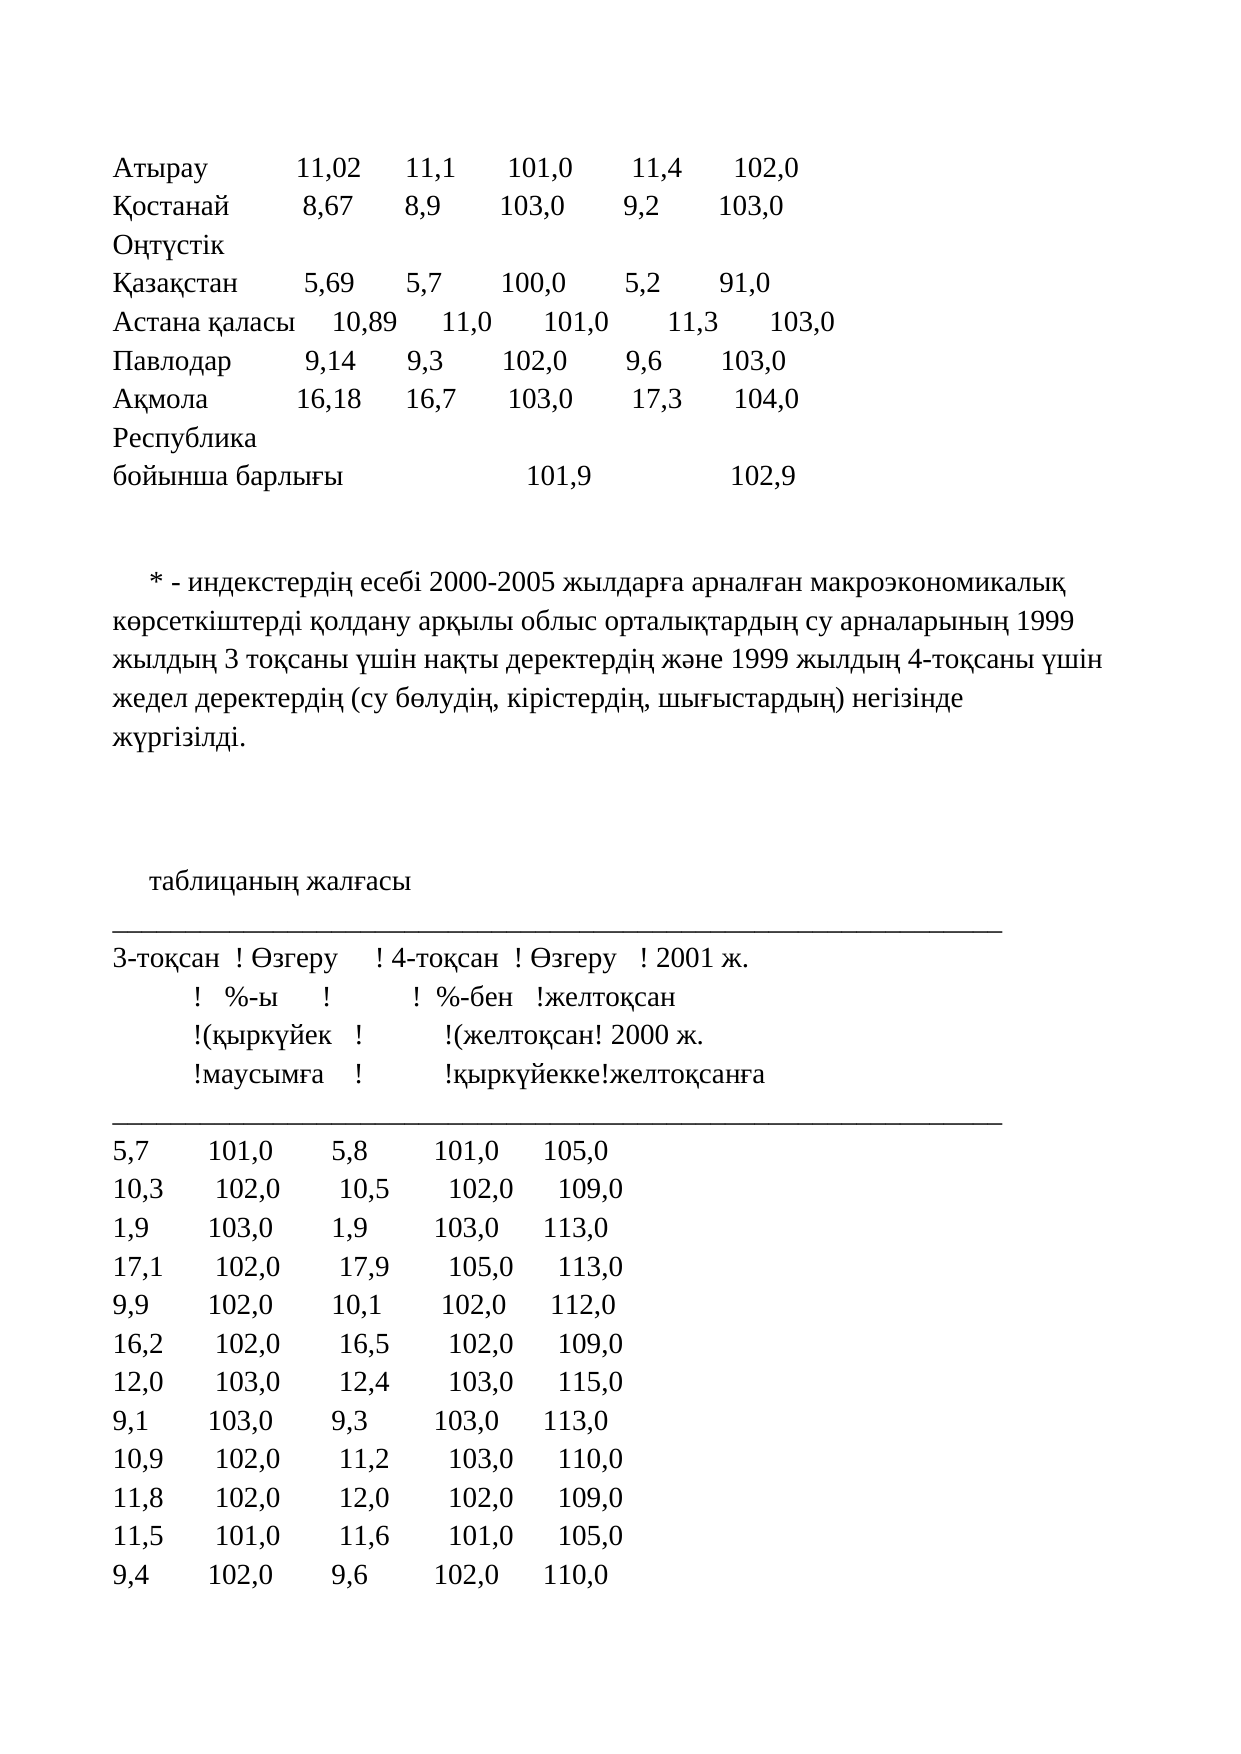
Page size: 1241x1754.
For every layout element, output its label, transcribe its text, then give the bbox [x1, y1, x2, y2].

text Астана қаласы 10,89 11,0 101,0 11,3 103,0 [112, 304, 1128, 338]
text 3-тоқсан ! Өзгеру ! 4-тоқсан ! Өзгеру ! 2001 ж. [112, 940, 1128, 974]
text Оңтүстік [112, 227, 1128, 261]
text Республика [112, 420, 1128, 453]
text Атырау 11,02 11,1 101,0 11,4 102,0 [112, 150, 1128, 183]
text 10,9 102,0 11,2 103,0 110,0 [112, 1441, 1128, 1475]
text _____________________________________________________________ [112, 902, 1128, 935]
text жедел деректердің (су бөлудің, кірістердің, шығыстардың) негізінде [112, 680, 1128, 714]
text Павлодар 9,14 9,3 102,0 9,6 103,0 [112, 343, 1128, 376]
text 5,7 101,0 5,8 101,0 105,0 [112, 1133, 1128, 1167]
text Қазақстан 5,69 5,7 100,0 5,2 91,0 [112, 266, 1128, 299]
text жылдың 3 тоқсаны үшін нақты деректердің және 1999 жылдың 4-тоқсаны үшін [112, 642, 1128, 675]
text бойынша барлығы 101,9 102,9 [112, 458, 1128, 492]
text таблицаның жалғасы [112, 863, 1128, 897]
text 16,2 102,0 16,5 102,0 109,0 [112, 1326, 1128, 1359]
text көрсеткіштерді қолдану арқылы облыс орталықтардың су арналарының 1999 [112, 603, 1128, 637]
text 11,5 101,0 11,6 101,0 105,0 [112, 1518, 1128, 1552]
text Ақмола 16,18 16,7 103,0 17,3 104,0 [112, 381, 1128, 415]
text _____________________________________________________________ [112, 1094, 1128, 1128]
text 11,8 102,0 12,0 102,0 109,0 [112, 1480, 1128, 1513]
text 9,1 103,0 9,3 103,0 113,0 [112, 1403, 1128, 1436]
text Қостанай 8,67 8,9 103,0 9,2 103,0 [112, 188, 1128, 222]
text 12,0 103,0 12,4 103,0 115,0 [112, 1364, 1128, 1398]
text 17,1 102,0 17,9 105,0 113,0 [112, 1249, 1128, 1282]
text 1,9 103,0 1,9 103,0 113,0 [112, 1210, 1128, 1244]
text 9,9 102,0 10,1 102,0 112,0 [112, 1287, 1128, 1321]
text 9,4 102,0 9,6 102,0 110,0 [112, 1557, 1128, 1591]
text жүргізілді. [112, 719, 1128, 752]
text ! %-ы ! ! %-бен !желтоқсан [112, 979, 1128, 1012]
text !маусымға ! !қыркүйекке!желтоқсанға [112, 1056, 1128, 1089]
text * - индекстердің есебі 2000-2005 жылдарға арналған макроэкономикалық [112, 564, 1128, 598]
text !(қыркүйек ! !(желтоқсан! 2000 ж. [112, 1017, 1128, 1051]
text 10,3 102,0 10,5 102,0 109,0 [112, 1172, 1128, 1205]
